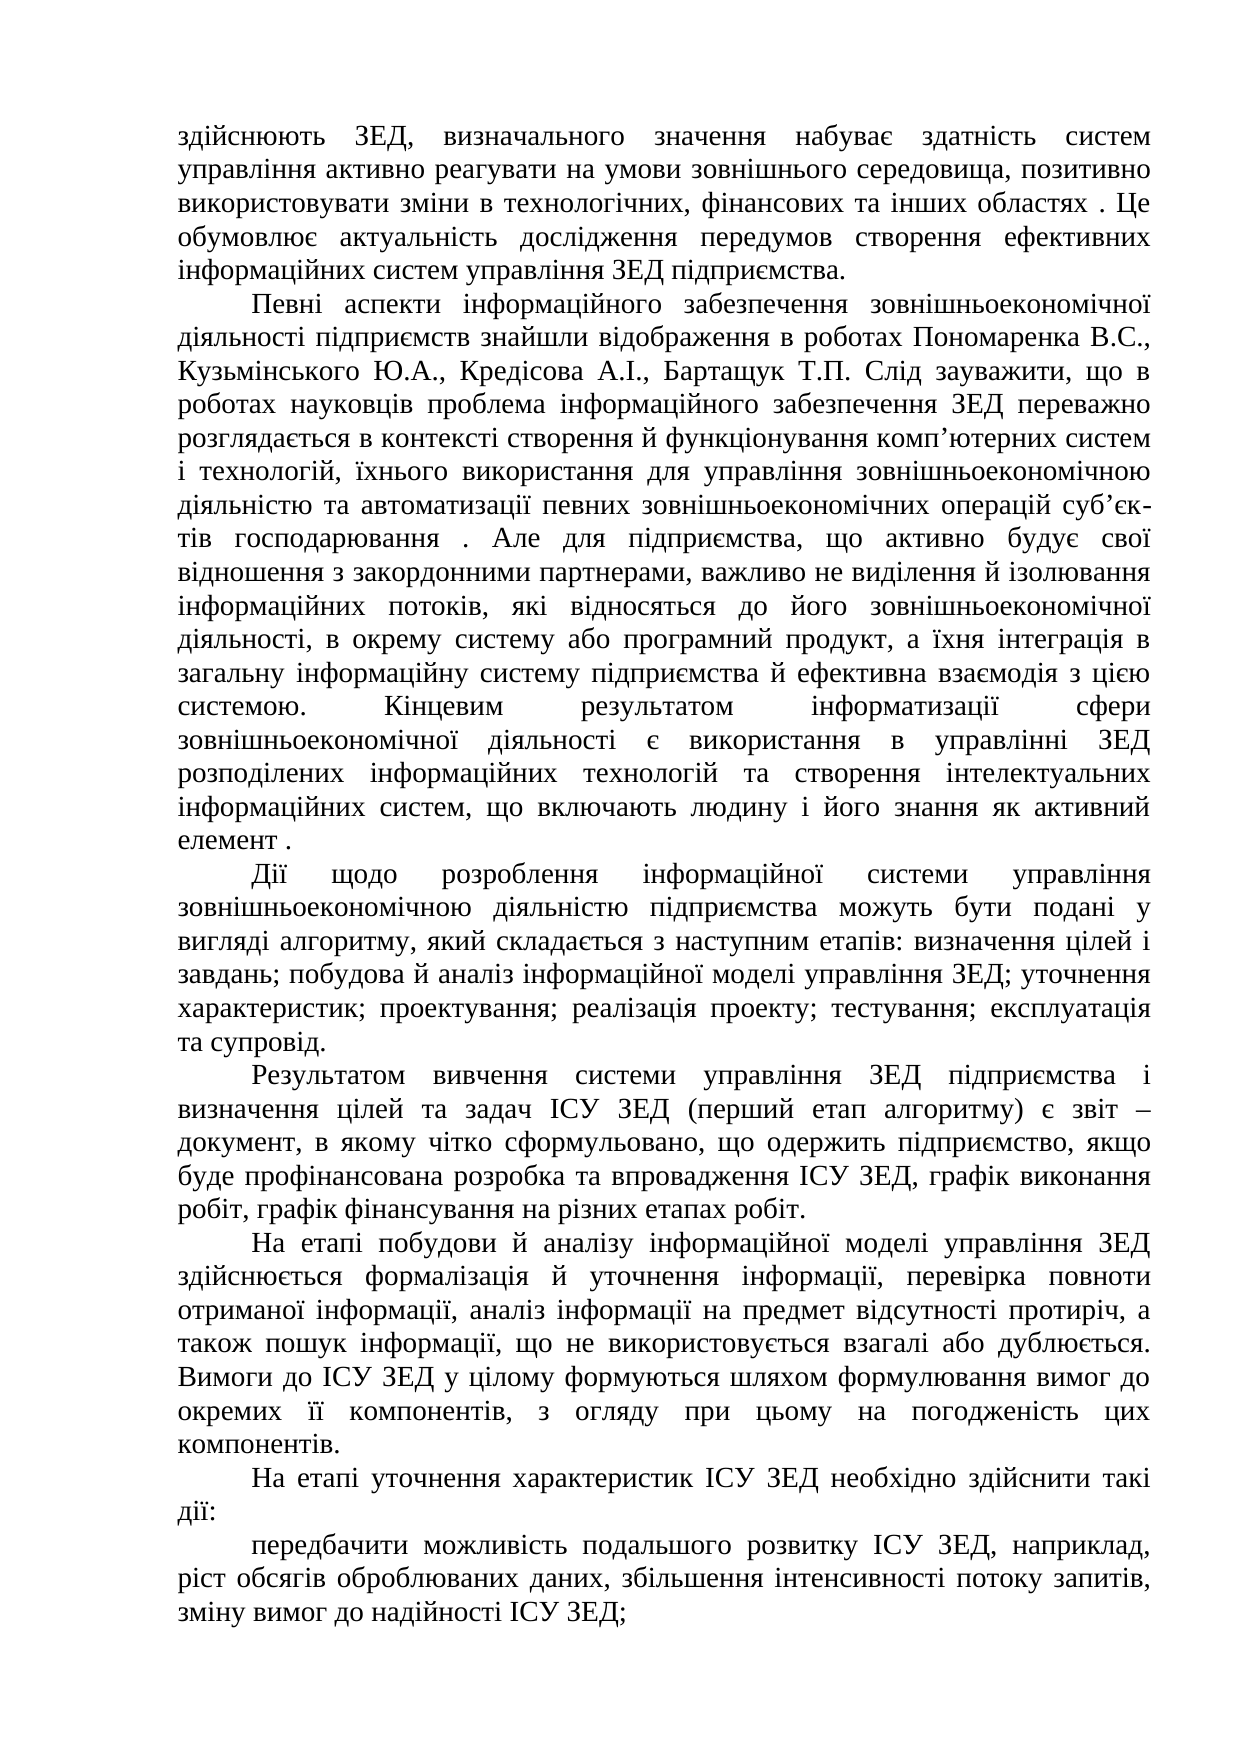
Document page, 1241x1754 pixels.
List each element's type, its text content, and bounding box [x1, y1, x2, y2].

text На етапі побудови й аналізу інформаційної моделі управління ЗЕД здійснюється формалізація й уточнення інформації, перевірка повноти отриманої інформації, аналіз інформації на предмет відсутності протиріч, а також пошук інформації, що не використовується взагалі або дублюється. Вимоги до ІСУ ЗЕД у цілому формуються шляхом формулювання вимог до окремих її компонентів, з огляду при цьому на погодженість цих компонентів. [177, 1225, 1152, 1460]
text На етапі уточнення характеристик ІСУ ЗЕД необхідно здійснити такі дії: [177, 1460, 1152, 1527]
text Певні аспекти інформаційного забезпечення зовнішньоекономічної діяльності підприємств знайшли відображення в роботах Пономаренка В.С., Кузьмінського Ю.А., Кредісова А.І., Бартащук Т.П. Слід зауважити, що в роботах науковців проблема інформаційного забезпечення ЗЕД переважно розглядається в контексті створення й функціонування комп’ютерних систем і технологій, їхнього використання для управління зовнішньоекономічною діяльністю та автоматизації певних зовнішньоекономічних операцій суб’єктів господарювання . Але для підприємства, що активно будує свої відношення з закордонними партнерами, важливо не виділення й ізолювання інформаційних потоків, які відносяться до його зовнішньоекономічної діяльності, в окрему систему або програмний продукт, а їхня інтеграція в загальну інформаційну систему підприємства й ефективна взаємодія з цією системою. Кінцевим результатом інформатизації сфери зовнішньоекономічної діяльності є використання в управлінні ЗЕД розподілених інформаційних технологій та створення інтелектуальних інформаційних систем, що включають людину і його знання як активний елемент . [177, 286, 1152, 856]
text Дії щодо розроблення інформаційної системи управління зовнішньоекономічною діяльністю підприємства можуть бути подані у вигляді алгоритму, який складається з наступним етапів: визначення цілей і завдань; побудова й аналіз інформаційної моделі управління ЗЕД; уточнення характеристик; проектування; реалізація проекту; тестування; експлуатація та супровід. [177, 856, 1152, 1057]
text Результатом вивчення системи управління ЗЕД підприємства і визначення цілей та задач ІСУ ЗЕД (перший етап алгоритму) є звіт – документ, в якому чітко сформульовано, що одержить підприємство, якщо буде профінансована розробка та впровадження ІСУ ЗЕД, графік виконання робіт, графік фінансування на різних етапах робіт. [177, 1057, 1152, 1225]
text передбачити можливість подальшого розвитку ІСУ ЗЕД, наприклад, ріст обсягів оброблюваних даних, збільшення інтенсивності потоку запитів, зміну вимог до надійності ІСУ ЗЕД; [177, 1527, 1152, 1627]
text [177, 118, 1152, 286]
